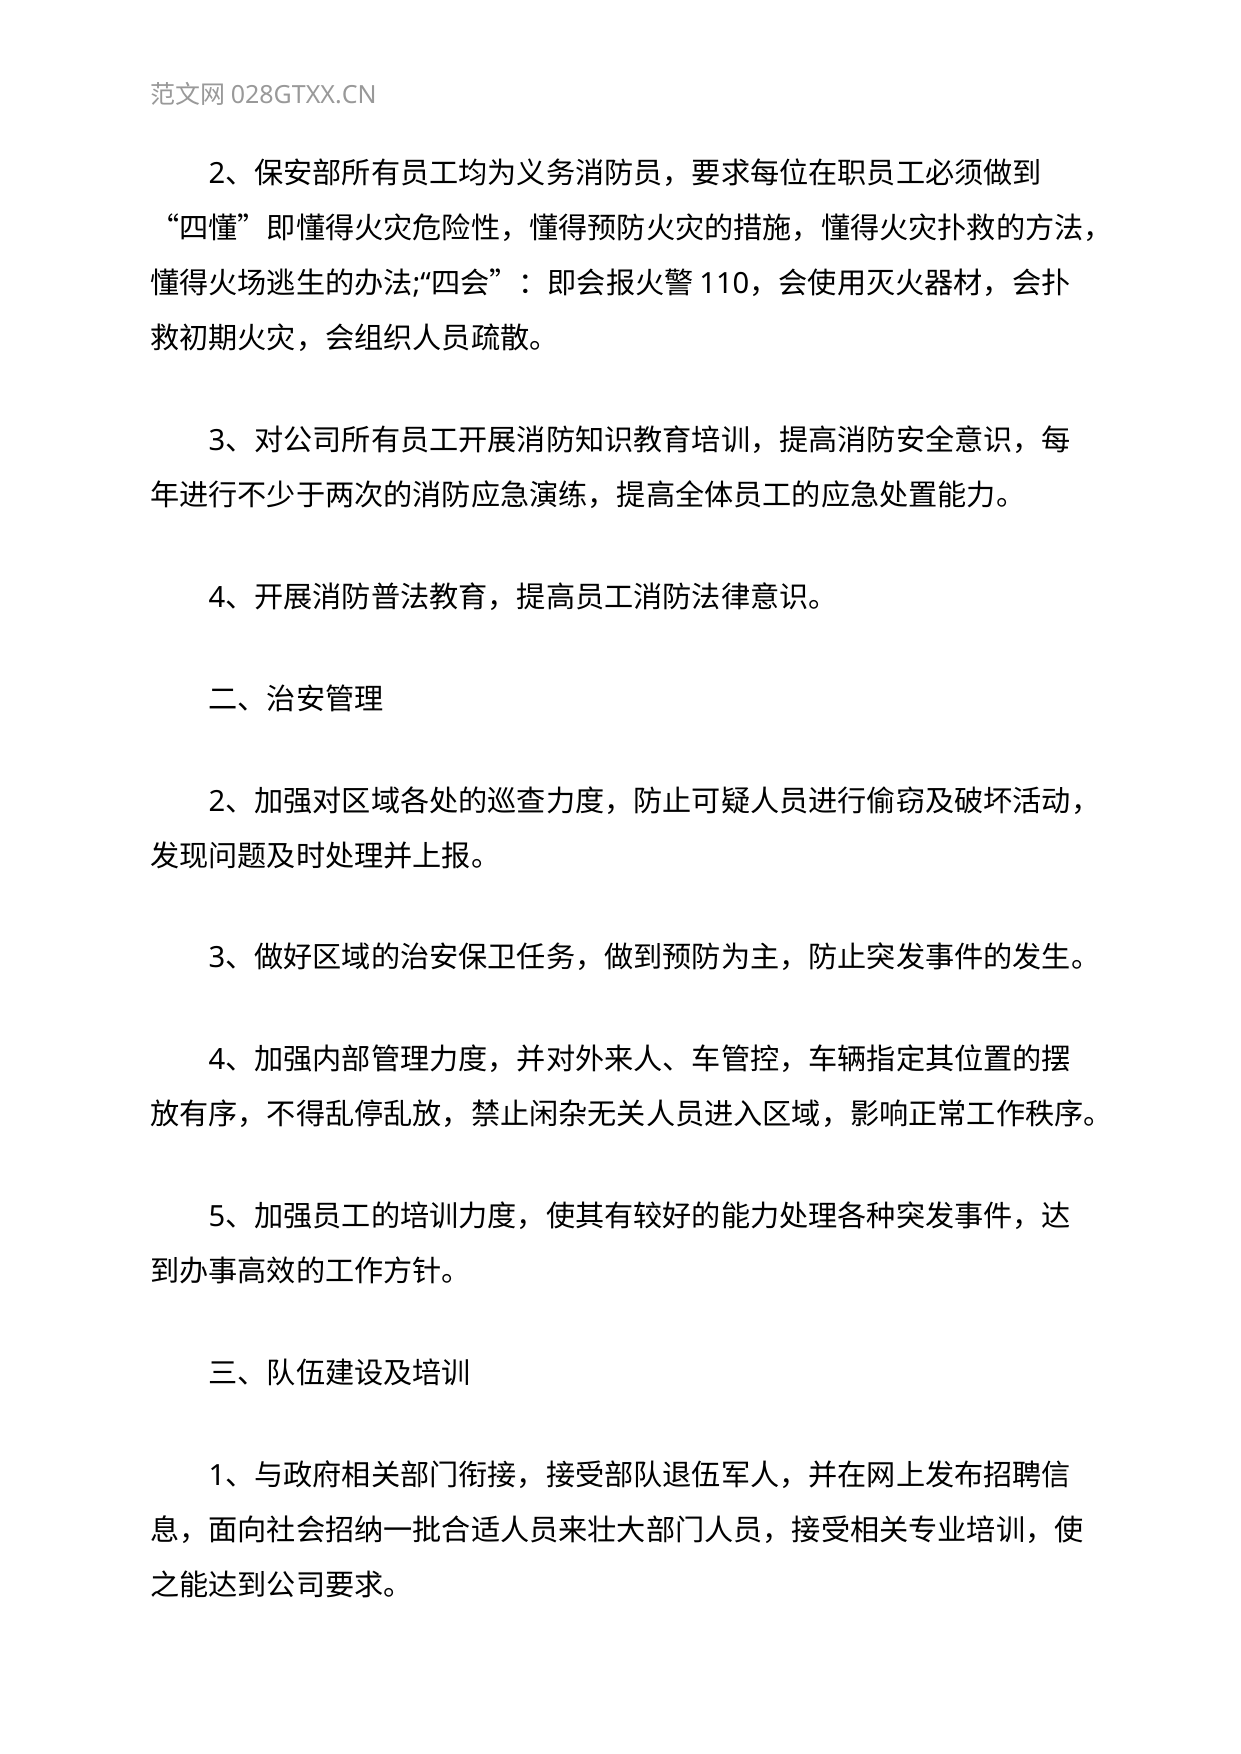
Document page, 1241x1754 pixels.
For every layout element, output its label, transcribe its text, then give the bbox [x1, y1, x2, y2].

text 3、做好区域的治安保卫任务，做到预防为主，防止突发事件的发生。 [150, 934, 1090, 976]
text 2、加强对区域各处的巡查力度，防止可疑人员进行偷窃及破坏活动，发现问题及时处理并上报。 [150, 777, 1090, 874]
text 4、开展消防普法教育，提高员工消防法律意识。 [150, 573, 1090, 616]
text 5、加强员工的培训力度，使其有较好的能力处理各种突发事件，达到办事高效的工作方针。 [150, 1193, 1090, 1290]
text 2、保安部所有员工均为义务消防员，要求每位在职员工必须做到“四懂”即懂得火灾危险性，懂得预防火灾的措施，懂得火灾扑救的方法，懂得火场逃生的办法;“四会”：即会报火警110，会使用灭火器材，会扑救初期火灾，会组织人员疏散。 [150, 150, 1090, 357]
text 1、与政府相关部门衔接，接受部队退伍军人，并在网上发布招聘信息，面向社会招纳一批合适人员来壮大部门人员，接受相关专业培训，使之能达到公司要求。 [150, 1451, 1090, 1603]
text 二、治安管理 [150, 675, 1090, 718]
text 4、加强内部管理力度，并对外来人、车管控，车辆指定其位置的摆放有序，不得乱停乱放，禁止闲杂无关人员进入区域，影响正常工作秩序。 [150, 1036, 1090, 1133]
text 3、对公司所有员工开展消防知识教育培训，提高消防安全意识，每年进行不少于两次的消防应急演练，提高全体员工的应急处置能力。 [150, 417, 1090, 514]
text 三、队伍建设及培训 [150, 1349, 1090, 1392]
